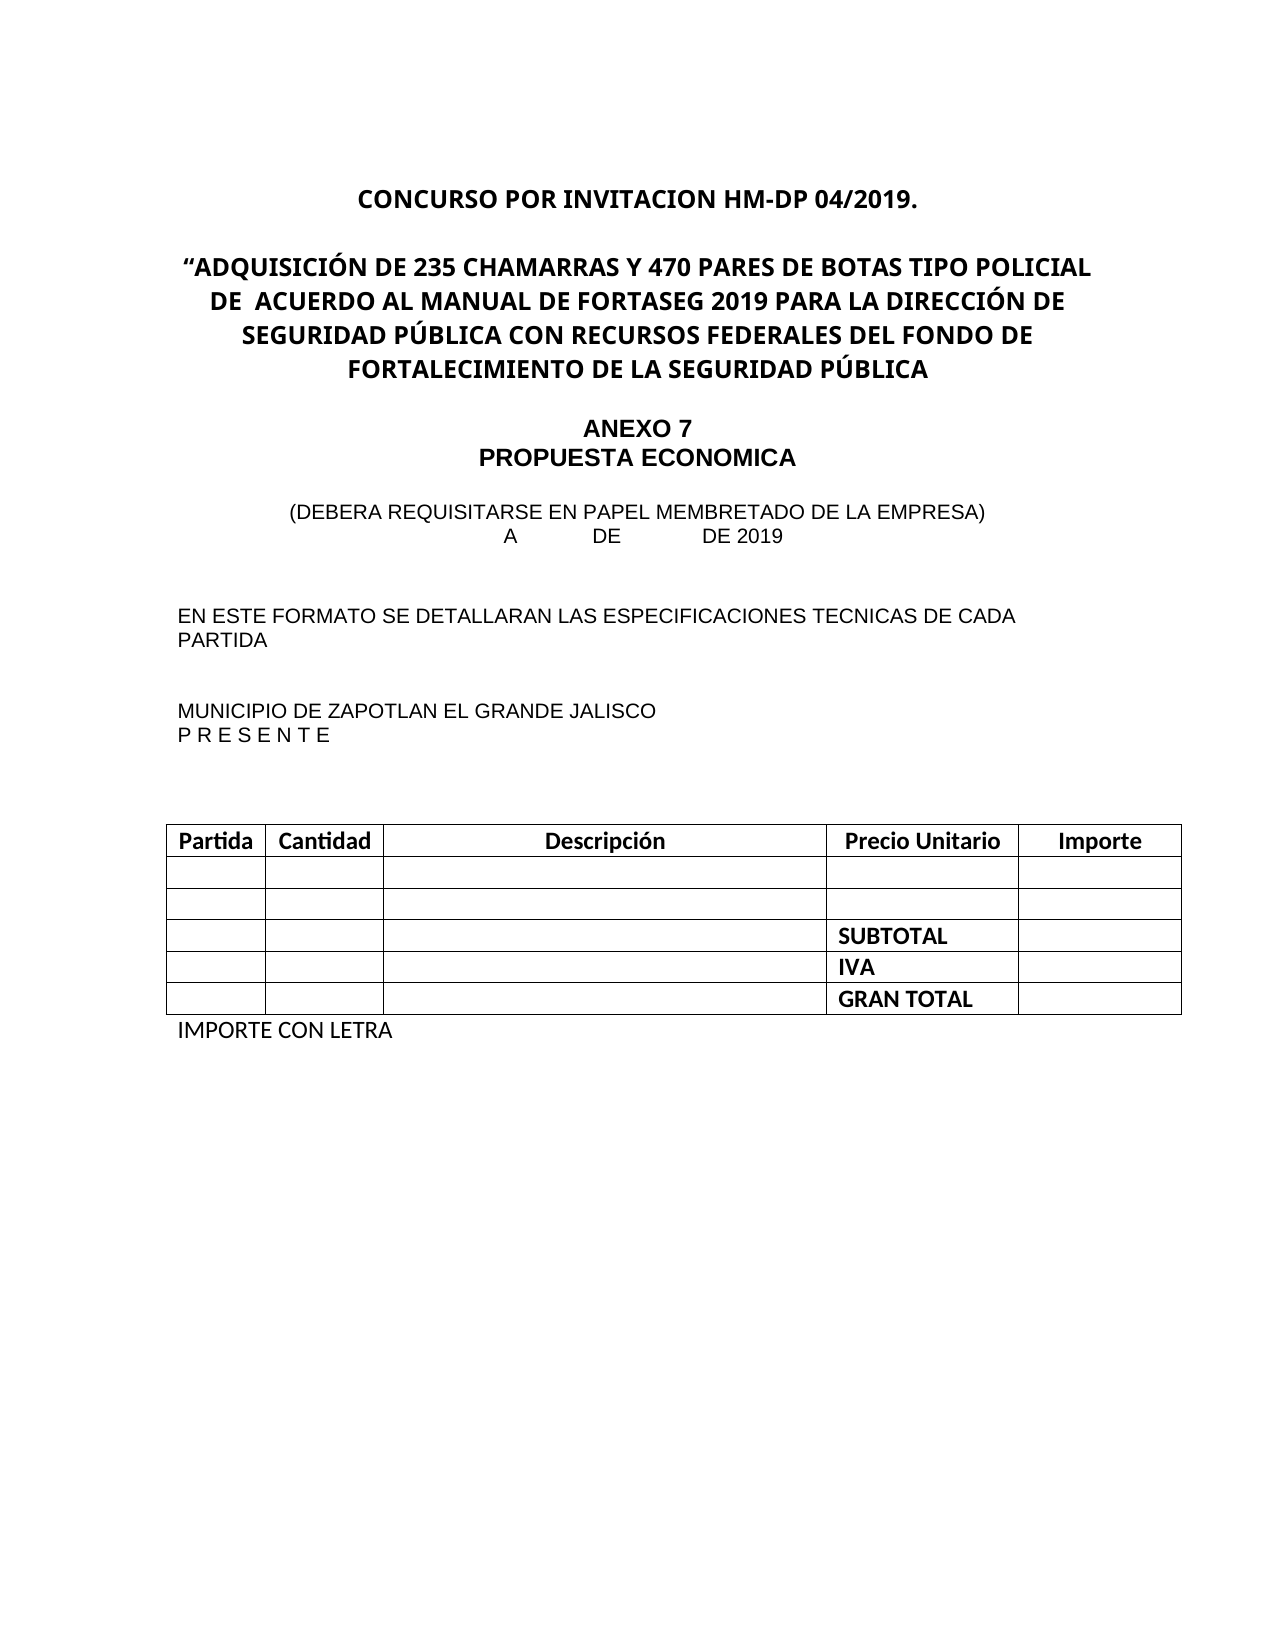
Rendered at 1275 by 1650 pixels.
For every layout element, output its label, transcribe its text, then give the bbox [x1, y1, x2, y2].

table_cell [1019, 920, 1181, 951]
table_cell GRAN TOTAL [827, 983, 1018, 1014]
table_cell [1019, 952, 1181, 982]
table_header Importe [1019, 825, 1181, 856]
text CONCURSO POR INVITACION HM-DP 04/2019. [177, 182, 1098, 216]
table_cell [266, 889, 383, 919]
table_cell [384, 952, 826, 982]
text PROPUESTA ECONOMICA [177, 443, 1098, 472]
table_cell [1019, 983, 1181, 1014]
table_header Precio Unitario [827, 825, 1018, 856]
table_header Descripción [384, 825, 826, 856]
table_cell [266, 920, 383, 951]
table_cell [827, 889, 1018, 919]
table_cell [827, 857, 1018, 887]
table_cell SUBTOTAL [827, 920, 1018, 951]
table_cell [384, 920, 826, 951]
text “ADQUISICIÓN DE 235 CHAMARRAS Y 470 PARES DE BOTAS TIPO POLICIAL DE ACUERDO AL MANUAL DE FORTASEG 2019 PARA LA DIRECCIÓN DE SEGURIDAD PÚBLICA CON RECURSOS FEDERALES DEL FONDO DE FORTALECIMIENTO DE LA SEGURIDAD PÚBLICA [177, 250, 1098, 386]
table_header Cantidad [266, 825, 383, 856]
text EN ESTE FORMATO SE DETALLARAN LAS ESPECIFICACIONES TECNICAS DE CADA PARTIDA [177, 603, 1098, 651]
text MUNICIPIO DE ZAPOTLAN EL GRANDE JALISCO [177, 699, 1098, 723]
text IMPORTE CON LETRA [177, 1015, 1098, 1045]
table_cell [167, 920, 265, 951]
table_cell [266, 857, 383, 887]
table_cell [384, 889, 826, 919]
text P R E S E N T E [177, 723, 1098, 747]
table_cell [167, 983, 265, 1014]
table_header Partida [167, 825, 265, 856]
text A DE DE 2019 [177, 523, 1098, 547]
table_cell [1019, 857, 1181, 887]
text ANEXO 7 [177, 414, 1098, 443]
text (DEBERA REQUISITARSE EN PAPEL MEMBRETADO DE LA EMPRESA) [177, 499, 1098, 523]
table_cell [266, 952, 383, 982]
table_cell [1019, 889, 1181, 919]
table_cell [384, 983, 826, 1014]
table_cell [167, 889, 265, 919]
table_cell [384, 857, 826, 887]
table_cell [266, 983, 383, 1014]
table_cell IVA [827, 952, 1018, 982]
table_cell [167, 952, 265, 982]
table_cell [167, 857, 265, 887]
